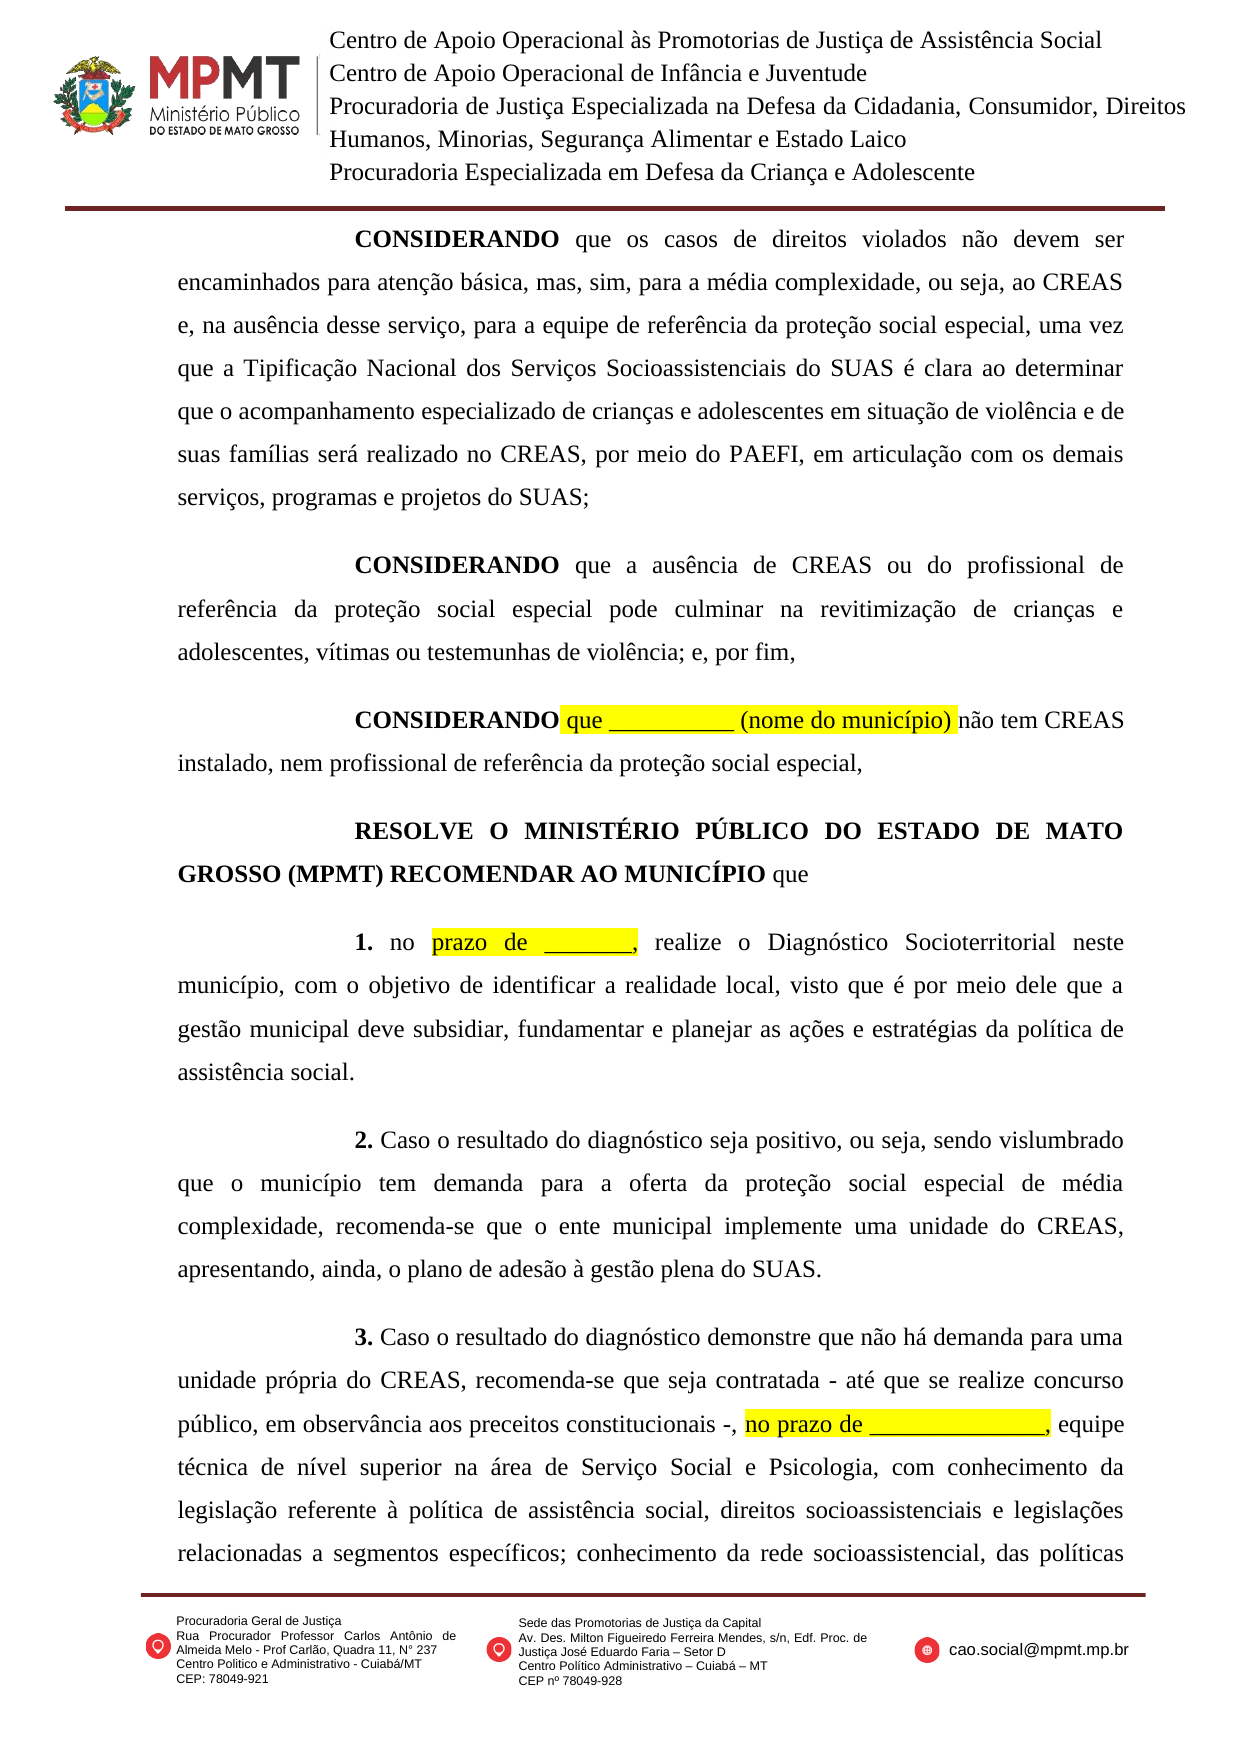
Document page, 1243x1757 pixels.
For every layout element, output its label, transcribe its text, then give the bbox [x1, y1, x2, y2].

picture [65, 206, 1165, 211]
text CONSIDERANDO que os casos de direitos violados não devem ser encaminhados para atenção básica, mas, sim, para a média complexidade, ou seja, ao CREAS e, na ausência desse serviço, para a equipe de referência da proteção social especial, uma vez que a Tipificação Nacional dos Serviços Socioassistenciais do SUAS é clara ao determinar que o acompanhamento especializado de crianças e adolescentes em situação de violência e de suas famílias será realizado no CREAS, por meio do PAEFI, em articulação com os demais serviços, programas e projetos do SUAS; [177, 224, 1124, 511]
picture [146, 1633, 171, 1659]
text 1. no prazo de _______, realize o Diagnóstico Socioterritorial neste município, com o objetivo de identificar a realidade local, visto que é por meio dele que a gestão municipal deve subsidiar, fundamentar e planejar as ações e estratégias da política de assistência social. [177, 927, 1124, 1086]
text 2. Caso o resultado do diagnóstico seja positivo, ou seja, sendo vislumbrado que o município tem demanda para a oferta da proteção social especial de média complexidade, recomenda-se que o ente municipal implemente uma unidade do CREAS, apresentando, ainda, o plano de adesão à gestão plena do SUAS. [177, 1125, 1124, 1283]
text CONSIDERANDO que a ausência de CREAS ou do profissional de referência da proteção social especial pode culminar na revitimização de crianças e adolescentes, vítimas ou testemunhas de violência; e, por fim, [177, 551, 1124, 666]
picture [53, 25, 335, 153]
picture [486, 1637, 512, 1662]
text CONSIDERANDO que __________ (nome do município) não tem CREAS instalado, nem profissional de referência da proteção social especial, [177, 705, 1124, 777]
text RESOLVE O MINISTÉRIO PÚBLICO DO ESTADO DE MATO GROSSO (MPMT) RECOMENDAR AO MUNICÍPIO que [177, 816, 1124, 888]
picture [140, 1593, 1146, 1597]
picture [914, 1637, 940, 1663]
